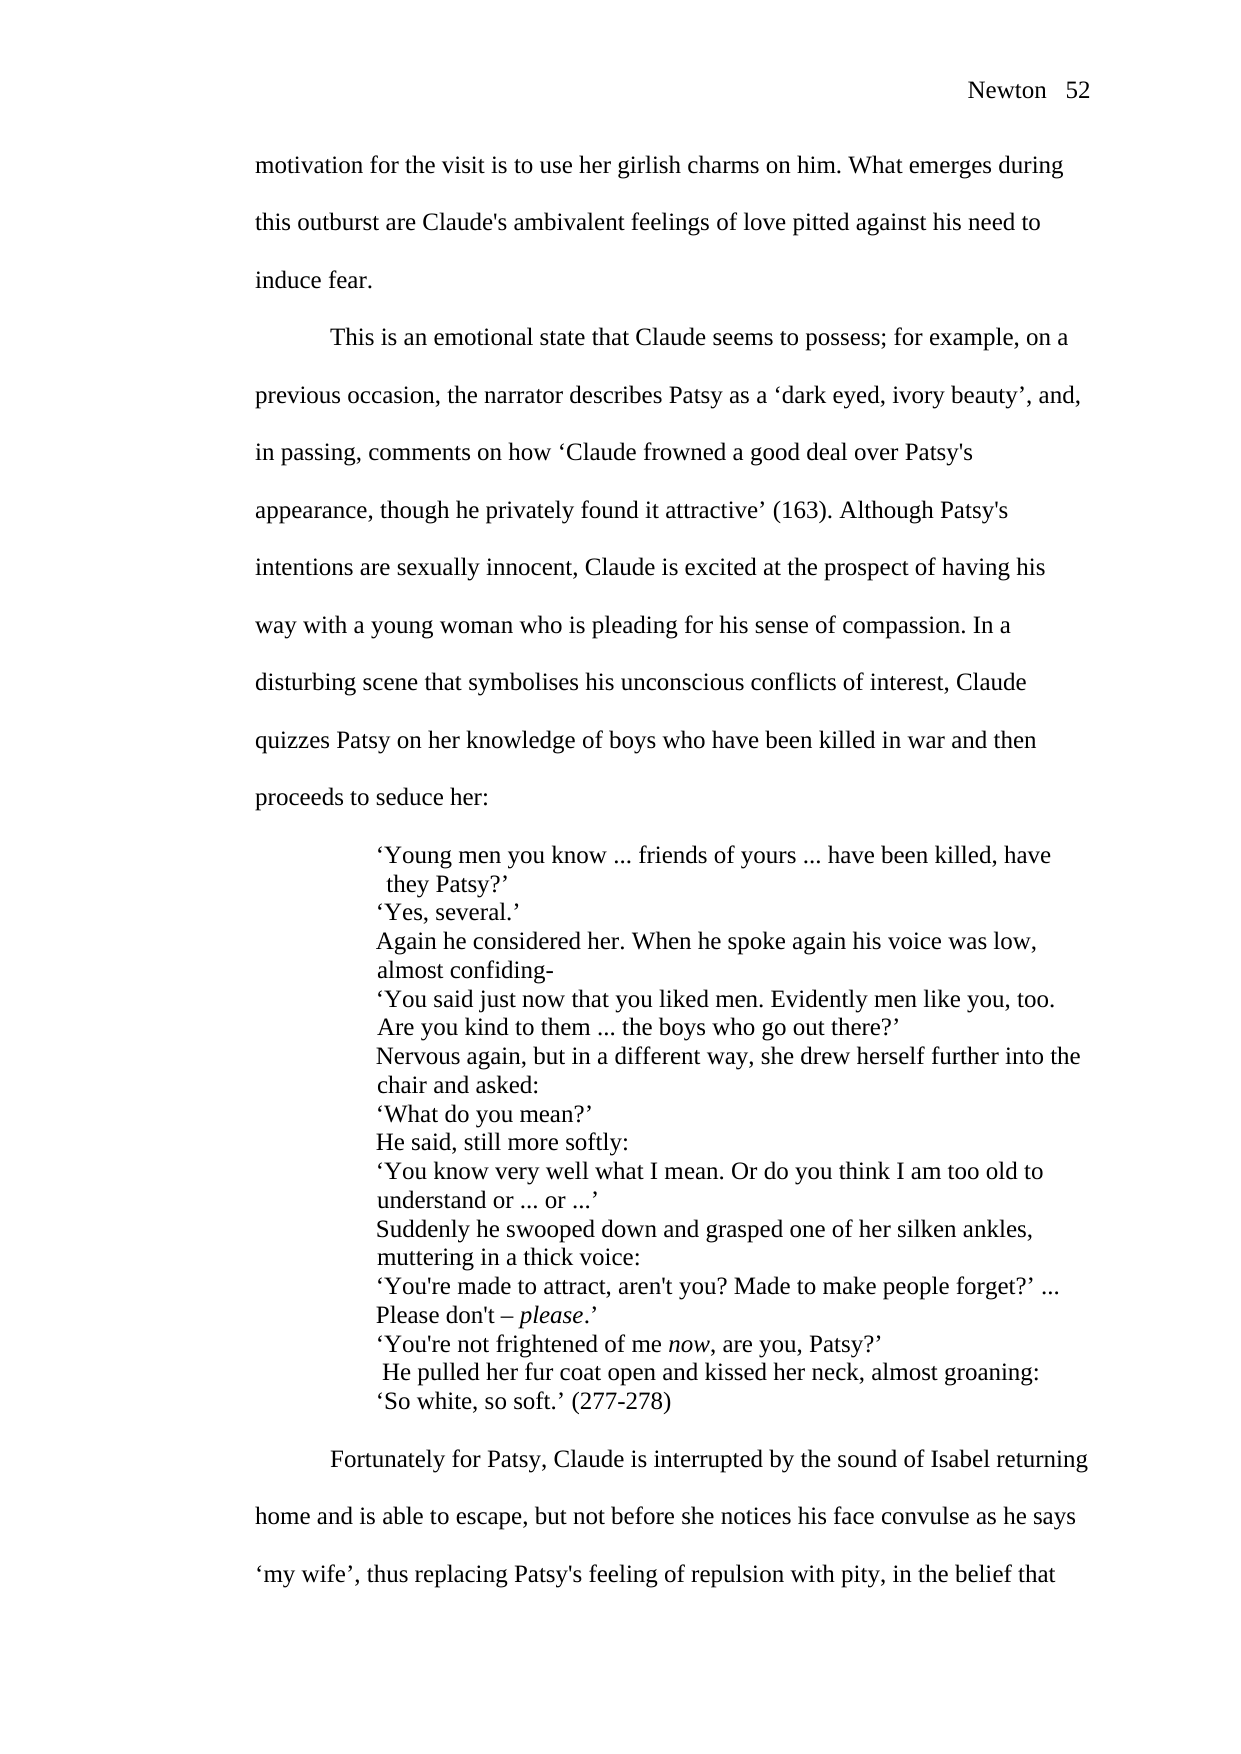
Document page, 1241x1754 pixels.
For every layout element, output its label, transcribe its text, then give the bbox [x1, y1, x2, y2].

text ‘You're made to attract, aren't you? Made to make people forget?’ ... [376, 1271, 1090, 1300]
text Nervous again, but in a different way, she drew herself further into the chair and asked: [376, 1041, 1090, 1099]
text Suddenly he swooped down and grasped one of her silken ankles, muttering in a thick voice: [376, 1214, 1090, 1271]
text He said, still more softly: [376, 1127, 1090, 1156]
text ‘What do you mean?’ [376, 1099, 1090, 1127]
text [255, 150, 1090, 294]
text ‘You know very well what I mean. Or do you think I am too old to understand or ... or ...’ [376, 1156, 1090, 1214]
text He pulled her fur coat open and kissed her neck, almost groaning: [376, 1357, 1090, 1386]
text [255, 1444, 1090, 1587]
text Please don't – please.’ [376, 1300, 1090, 1329]
text This is an emotional state that Claude seems to possess; for example, on a previous occasion, the narrator describes Patsy as a ‘dark eyed, ivory beauty’, and, in passing, comments on how ‘Claude frowned a good deal over Patsy's appearance, though he privately found it attractive’ (163). Although Patsy's intentions are sexually innocent, Claude is excited at the prospect of having his way with a young woman who is pleading for his sense of compassion. In a disturbing scene that symbolises his unconscious conflicts of interest, Claude quizzes Patsy on her knowledge of boys who have been killed in war and then proceeds to seduce her: [255, 322, 1090, 811]
text ‘You're not frightened of me now, are you, Patsy?’ [376, 1329, 1090, 1357]
text ‘Young men you know ... friends of yours ... have been killed, have they Patsy?’ [376, 840, 1090, 897]
text ‘So white, so soft.’ (277-278) [376, 1386, 1090, 1415]
text ‘Yes, several.’ [376, 897, 1090, 926]
text Again he considered her. When he spoke again his voice was low, almost confiding- [376, 926, 1090, 984]
text ‘You said just now that you liked men. Evidently men like you, too. Are you kind to them ... the boys who go out there?’ [376, 984, 1090, 1041]
